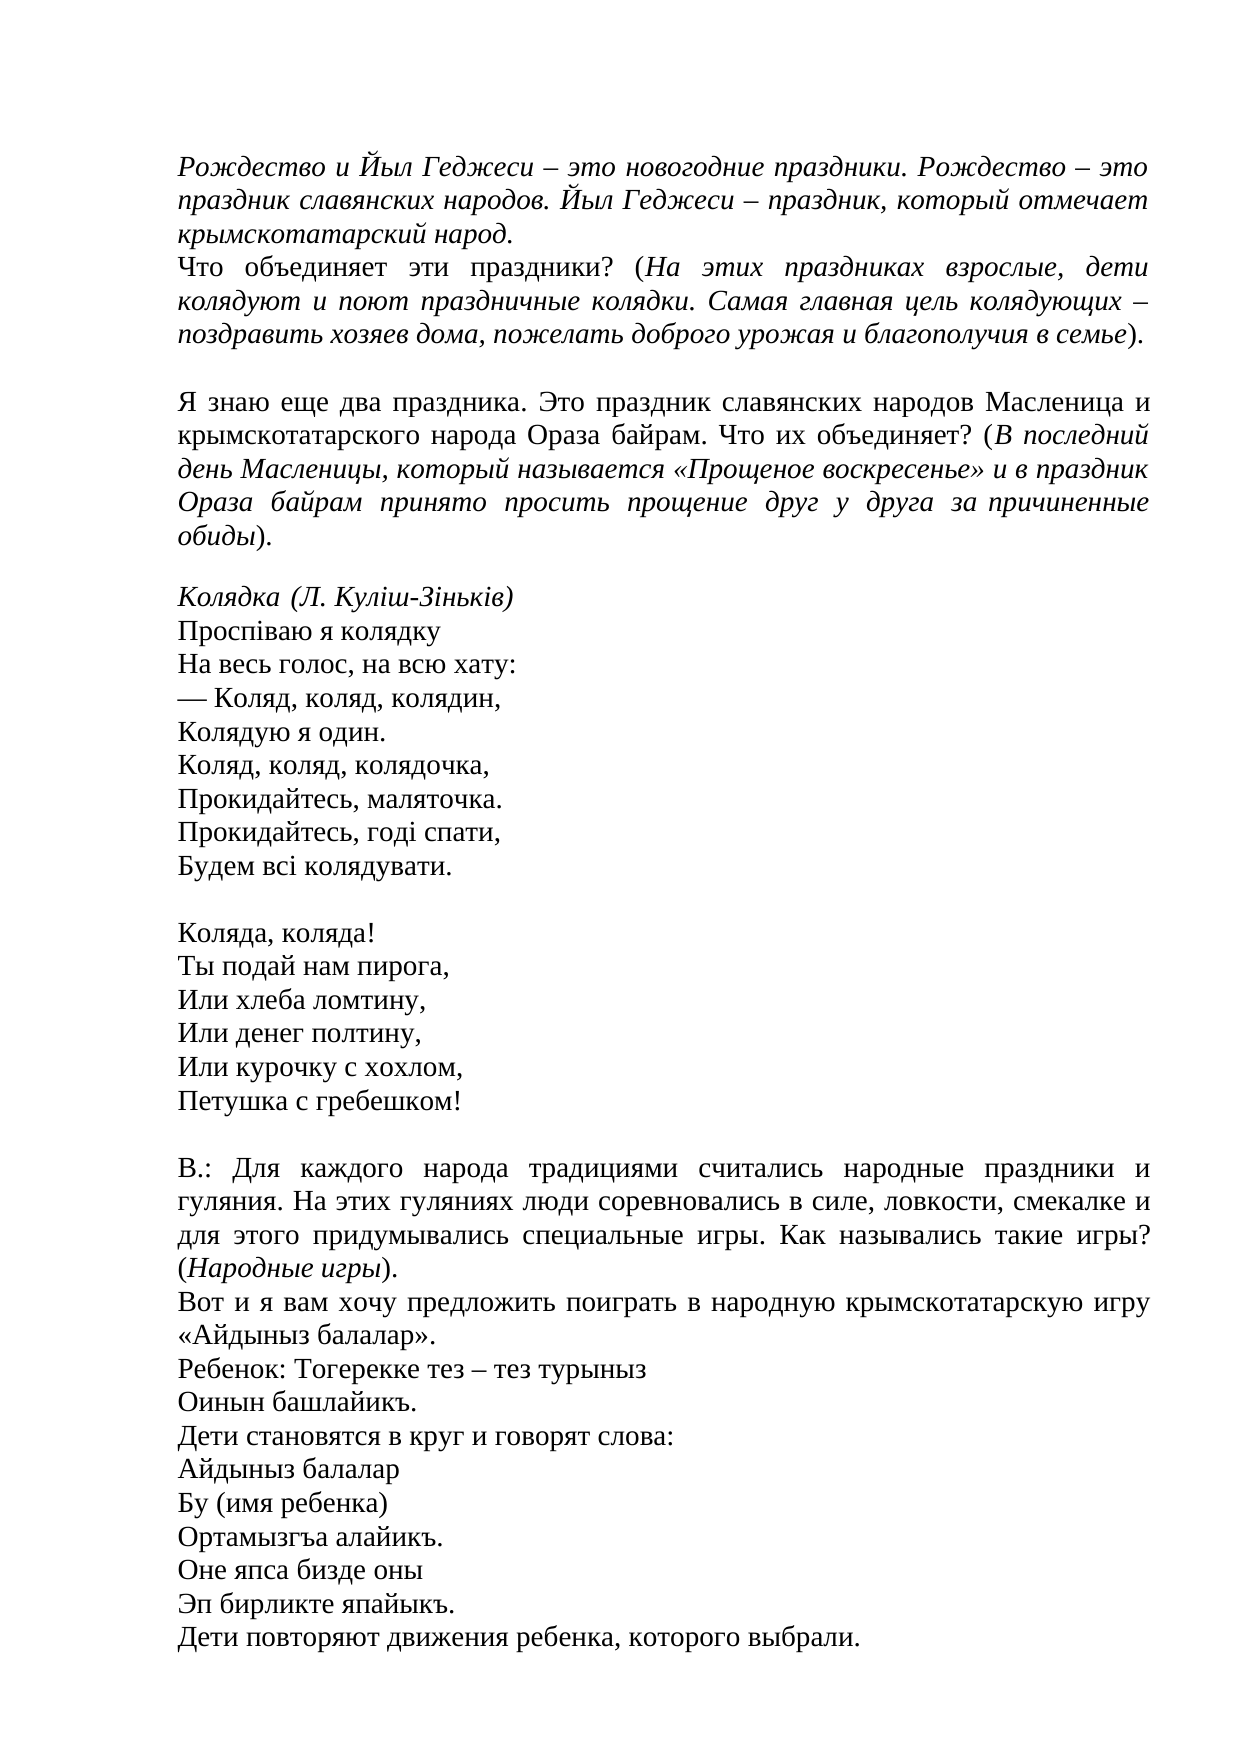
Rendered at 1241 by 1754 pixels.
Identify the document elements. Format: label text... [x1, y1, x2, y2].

text Дети повторяют движения ребенка, которого выбрали. [177, 1619, 1152, 1653]
text Прокидайтесь, маляточка. [177, 781, 1152, 814]
text Проспіваю я колядку [177, 613, 1152, 647]
text Вот и я вам хочу предложить поиграть в народную крымскотатарскую игру «Айдыныз балалар». [177, 1284, 1152, 1351]
text Колядка (Л. Куліш-Зіньків) [177, 579, 1152, 613]
text Что объединяет эти праздники? (На этих праздниках взрослые, дети колядуют и поют праздничные колядки. Самая главная цель колядующих – поздравить хозяев дома, пожелать доброго урожая и благополучия в семье). [177, 249, 1152, 350]
text Ортамызгъа алайикъ. [177, 1519, 1152, 1552]
text Оинын башлайикъ. [177, 1384, 1152, 1418]
text Коляда, коляда! [177, 915, 1152, 948]
text Дети становятся в круг и говорят слова: [177, 1418, 1152, 1452]
text — Коляд, коляд, колядин, [177, 680, 1152, 714]
text Колядую я один. [177, 714, 1152, 747]
text В.: Для каждого народа традициями считались народные праздники и гуляния. На этих гуляниях люди соревновались в силе, ловкости, смекалке и для этого придумывались специальные игры. Как назывались такие игры? (Народные игры). [177, 1150, 1152, 1284]
text Оне япса бизде оны [177, 1552, 1152, 1586]
text Будем всі колядувати. [177, 848, 1152, 881]
text Рождество и Йыл Геджеси – это новогодние праздники. Рождество – это праздник славянских народов. Йыл Геджеси – праздник, который отмечает крымскотатарский народ. [177, 149, 1152, 249]
text Эп бирликте япайыкъ. [177, 1586, 1152, 1619]
text Или курочку с хохлом, [177, 1049, 1152, 1083]
text Или хлеба ломтину, [177, 982, 1152, 1016]
text Ребенок: Тогерекке тез – тез турыныз [177, 1351, 1152, 1384]
text Прокидайтесь, годі спати, [177, 814, 1152, 848]
text На весь голос, на всю хату: [177, 647, 1152, 680]
text Бу (имя ребенка) [177, 1485, 1152, 1519]
text Коляд, коляд, колядочка, [177, 747, 1152, 781]
text Петушка с гребешком! [177, 1083, 1152, 1116]
text Я знаю еще два праздника. Это праздник славянских народов Масленица и крымскотатарского народа Ораза байрам. Что их объединяет? (В последний день Масленицы, который называется «Прощеное воскресенье» и в праздник Ораза байрам принято просить прощение друг у друга за причиненные обиды). [177, 417, 1152, 579]
text Айдыныз балалар [177, 1452, 1152, 1485]
text Ты подай нам пирога, [177, 948, 1152, 982]
text Или денег полтину, [177, 1016, 1152, 1049]
